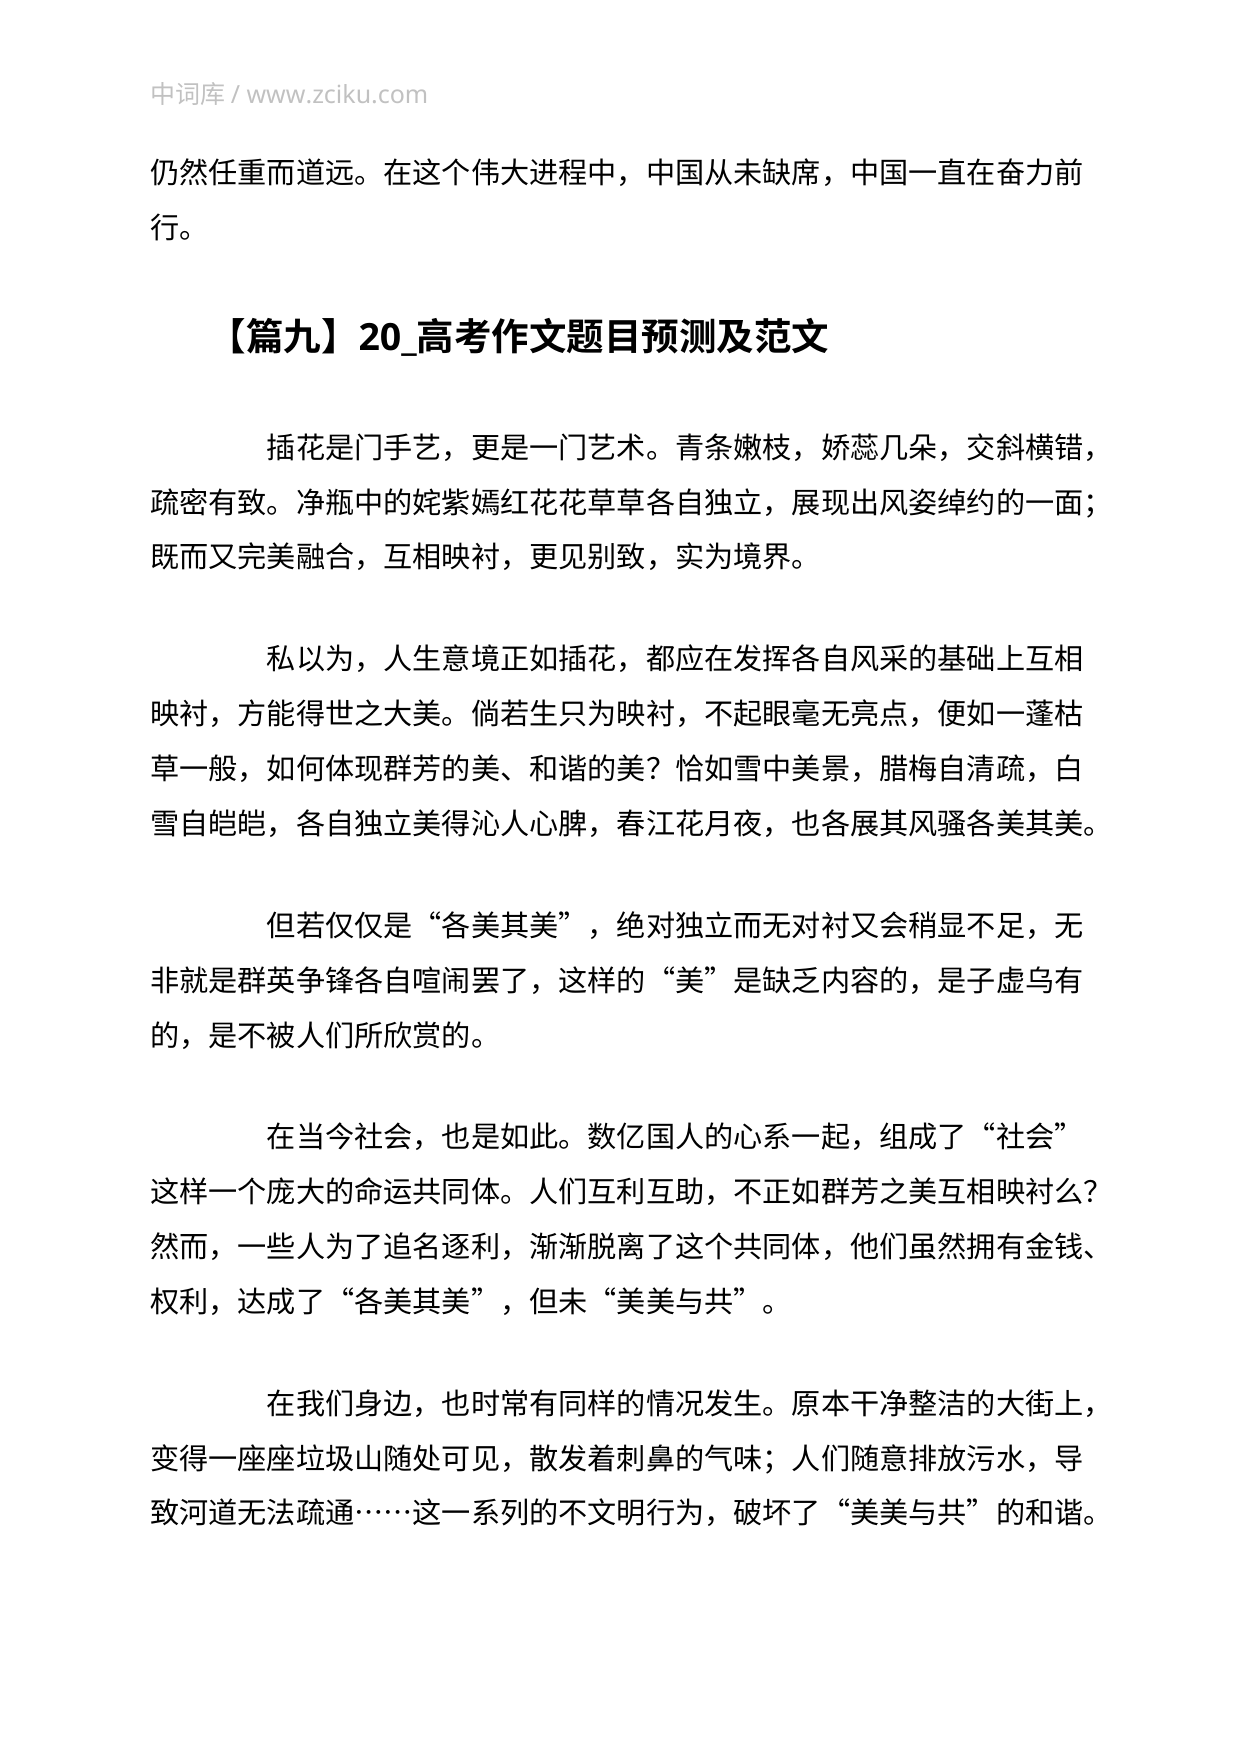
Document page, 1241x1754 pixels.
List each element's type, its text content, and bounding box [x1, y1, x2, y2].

text 插花是门手艺，更是一门艺术。青条嫩枝，娇蕊几朵，交斜横错，疏密有致。净瓶中的姹紫嫣红花花草草各自独立，展现出风姿绰约的一面；既而又完美融合，互相映衬，更见别致，实为境界。 [150, 424, 1090, 576]
text 在我们身边，也时常有同样的情况发生。原本干净整洁的大街上，变得一座座垃圾山随处可见，散发着刺鼻的气味；人们随意排放污水，导致河道无法疏通……这一系列的不文明行为，破坏了“美美与共”的和谐。 [150, 1380, 1090, 1532]
text 私以为，人生意境正如插花，都应在发挥各自风采的基础上互相映衬，方能得世之大美。倘若生只为映衬，不起眼毫无亮点，便如一蓬枯草一般，如何体现群芳的美、和谐的美？恰如雪中美景，腊梅自清疏，白雪自皑皑，各自独立美得沁人心脾，春江花月夜，也各展其风骚各美其美。 [150, 636, 1090, 843]
text 但若仅仅是“各美其美”，绝对独立而无对衬又会稍显不足，无非就是群英争锋各自喧闹罢了，这样的“美”是缺乏内容的，是子虚乌有的，是不被人们所欣赏的。 [150, 902, 1090, 1054]
text 【篇九】20_高考作文题目预测及范文 [150, 307, 1090, 361]
text 在当今社会，也是如此。数亿国人的心系一起，组成了“社会”这样一个庞大的命运共同体。人们互利互助，不正如群芳之美互相映衬么？然而，一些人为了追名逐利，渐渐脱离了这个共同体，他们虽然拥有金钱、权利，达成了“各美其美”，但未“美美与共”。 [150, 1114, 1090, 1321]
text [150, 150, 1090, 247]
